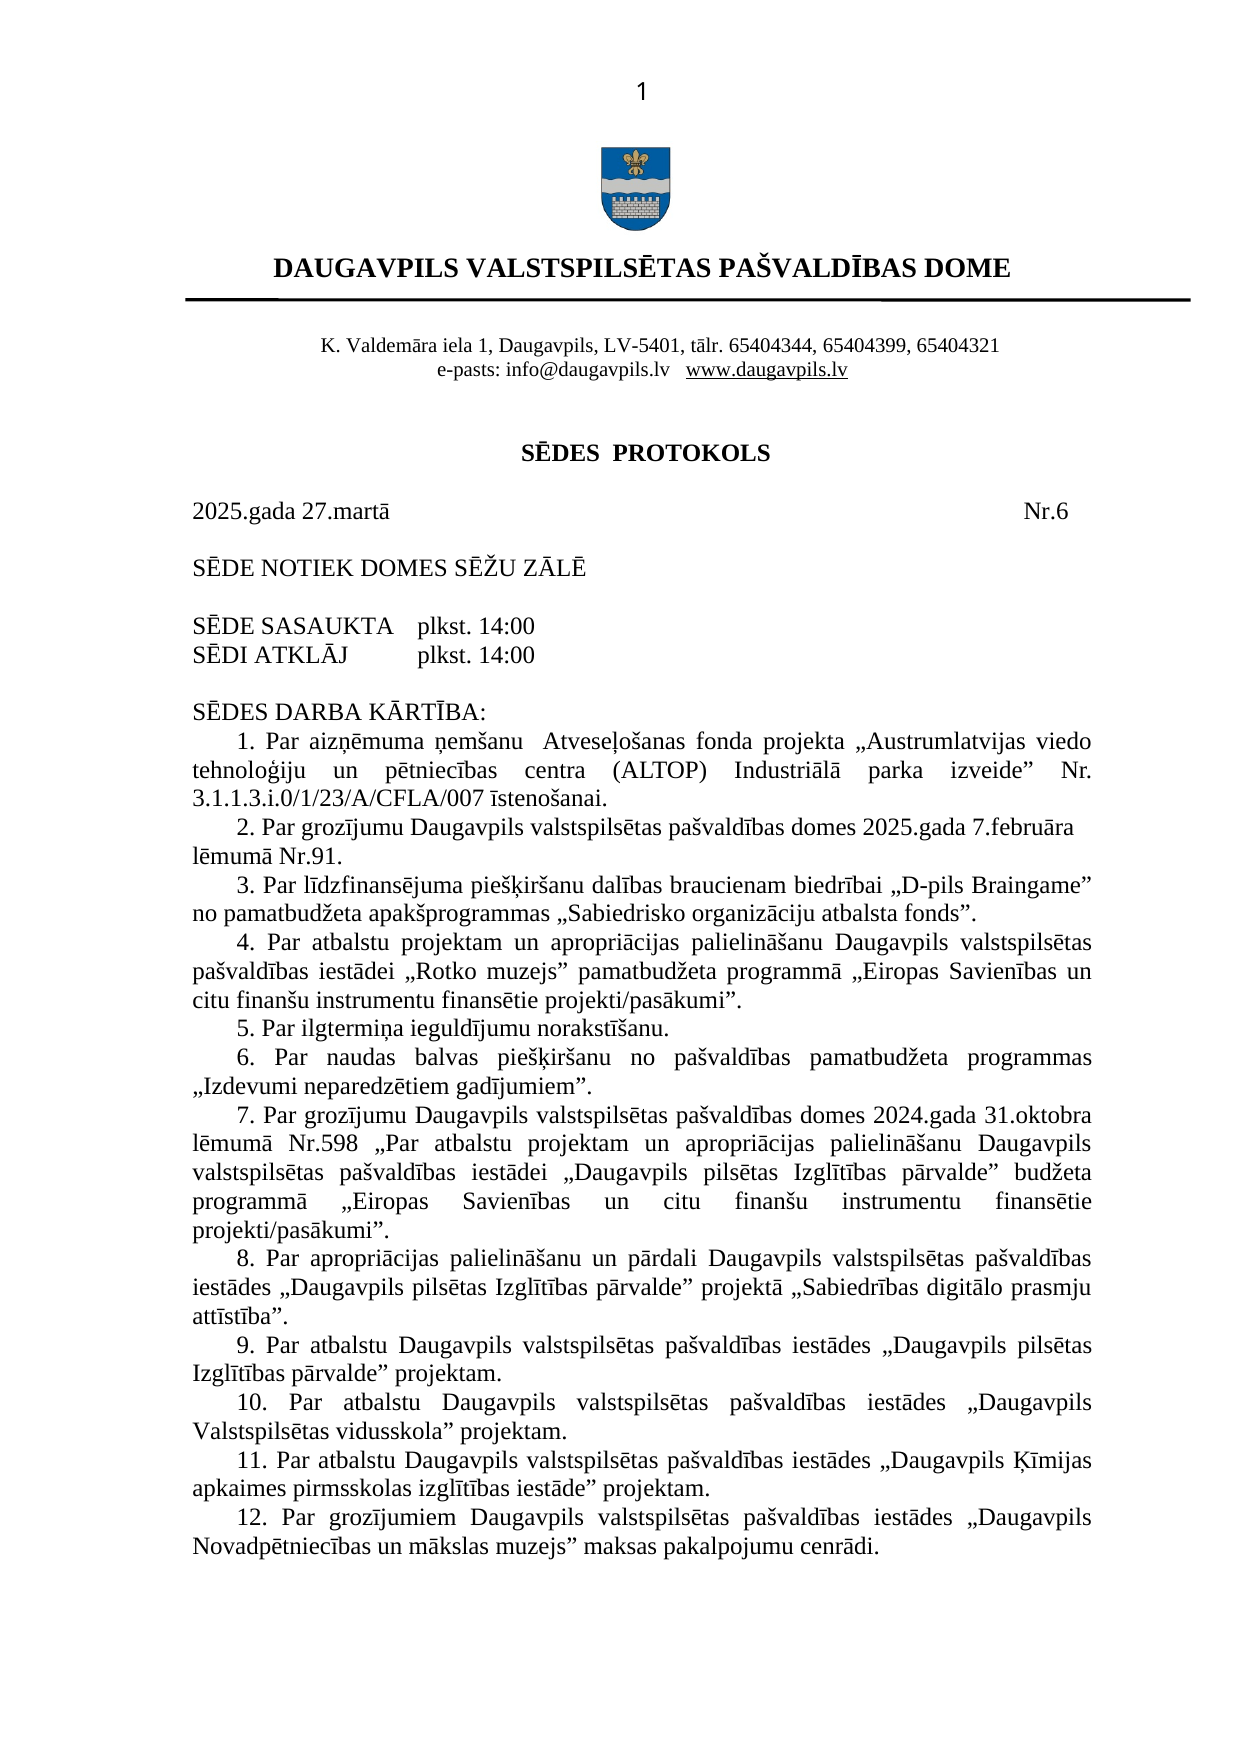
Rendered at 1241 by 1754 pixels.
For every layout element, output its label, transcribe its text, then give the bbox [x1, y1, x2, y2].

text 2025.gada 27.martā Nr.6 [192, 496, 1092, 525]
text 7. Par grozījumu Daugavpils valstspilsētas pašvaldības domes 2024.gada 31.oktobra lēmumā Nr.598 „Par atbalstu projektam un apropriācijas palielināšanu Daugavpils valstspilsētas pašvaldības iestādei „Daugavpils pilsētas Izglītības pārvalde” budžeta programmā „Eiropas Savienības un citu finanšu instrumentu finansētie projekti/pasākumi”. [192, 1100, 1092, 1243]
text 9. Par atbalstu Daugavpils valstspilsētas pašvaldības iestādes „Daugavpils pilsētas Izglītības pārvalde” projektam. [192, 1330, 1092, 1387]
subtitle 1. Par aizņēmuma ņemšanu Atveseļošanas fonda projekta „Austrumlatvijas viedo tehnoloģiju un pētniecības centra (ALTOP) Industriālā parka izveide” Nr. 3.1.1.3.i.0/1/23/A/CFLA/007 īstenošanai. [192, 726, 1092, 812]
text 11. Par atbalstu Daugavpils valstspilsētas pašvaldības iestādes „Daugavpils Ķīmijas apkaimes pirmsskolas izglītības iestāde” projektam. [192, 1445, 1092, 1502]
text 3. Par līdzfinansējuma piešķiršanu dalības braucienam biedrībai „D-pils Braingame” no pamatbudžeta apakšprogrammas „Sabiedrisko organizāciju atbalsta fonds”. [192, 870, 1092, 927]
text 5. Par ilgtermiņa ieguldījumu norakstīšanu. [192, 1013, 1092, 1042]
text 6. Par naudas balvas piešķiršanu no pašvaldības pamatbudžeta programmas „Izdevumi neparedzētiem gadījumiem”. [192, 1042, 1092, 1100]
picture [595, 141, 676, 239]
text DAUGAVPILS VALSTSPILSĒTAS PAŠVALDĪBAS DOME [192, 251, 1092, 283]
text K. Valdemāra iela 1, Daugavpils, LV-5401, tālr. 65404344, 65404399, 65404321 [192, 333, 1128, 357]
text 4. Par atbalstu projektam un apropriācijas palielināšanu Daugavpils valstspilsētas pašvaldības iestādei „Rotko muzejs” pamatbudžeta programmā „Eiropas Savienības un citu finanšu instrumentu finansētie projekti/pasākumi”. [192, 927, 1092, 1013]
text 12. Par grozījumiem Daugavpils valstspilsētas pašvaldības iestādes „Daugavpils Novadpētniecības un mākslas muzejs” maksas pakalpojumu cenrādi. [192, 1502, 1092, 1560]
text e-pasts: info@daugavpils.lv www.daugavpils.lv [192, 357, 1092, 381]
text 10. Par atbalstu Daugavpils valstspilsētas pašvaldības iestādes „Daugavpils Valstspilsētas vidusskola” projektam. [192, 1387, 1092, 1445]
text SĒDE NOTIEK DOMES SĒŽU ZĀLĒ [192, 553, 1092, 582]
text SĒDI ATKLĀJ plkst. 14:00 [192, 640, 1092, 668]
text SĒDES DARBA KĀRTĪBA: [192, 697, 1092, 726]
text 2. Par grozījumu Daugavpils valstspilsētas pašvaldības domes 2025.gada 7.februāra lēmumā Nr.91. [192, 812, 1092, 870]
text SĒDES PROTOKOLS [272, 438, 1092, 467]
text 8. Par apropriācijas palielināšanu un pārdali Daugavpils valstspilsētas pašvaldības iestādes „Daugavpils pilsētas Izglītības pārvalde” projektā „Sabiedrības digitālo prasmju attīstība”. [192, 1243, 1092, 1330]
text SĒDE SASAUKTA plkst. 14:00 [192, 611, 1092, 640]
